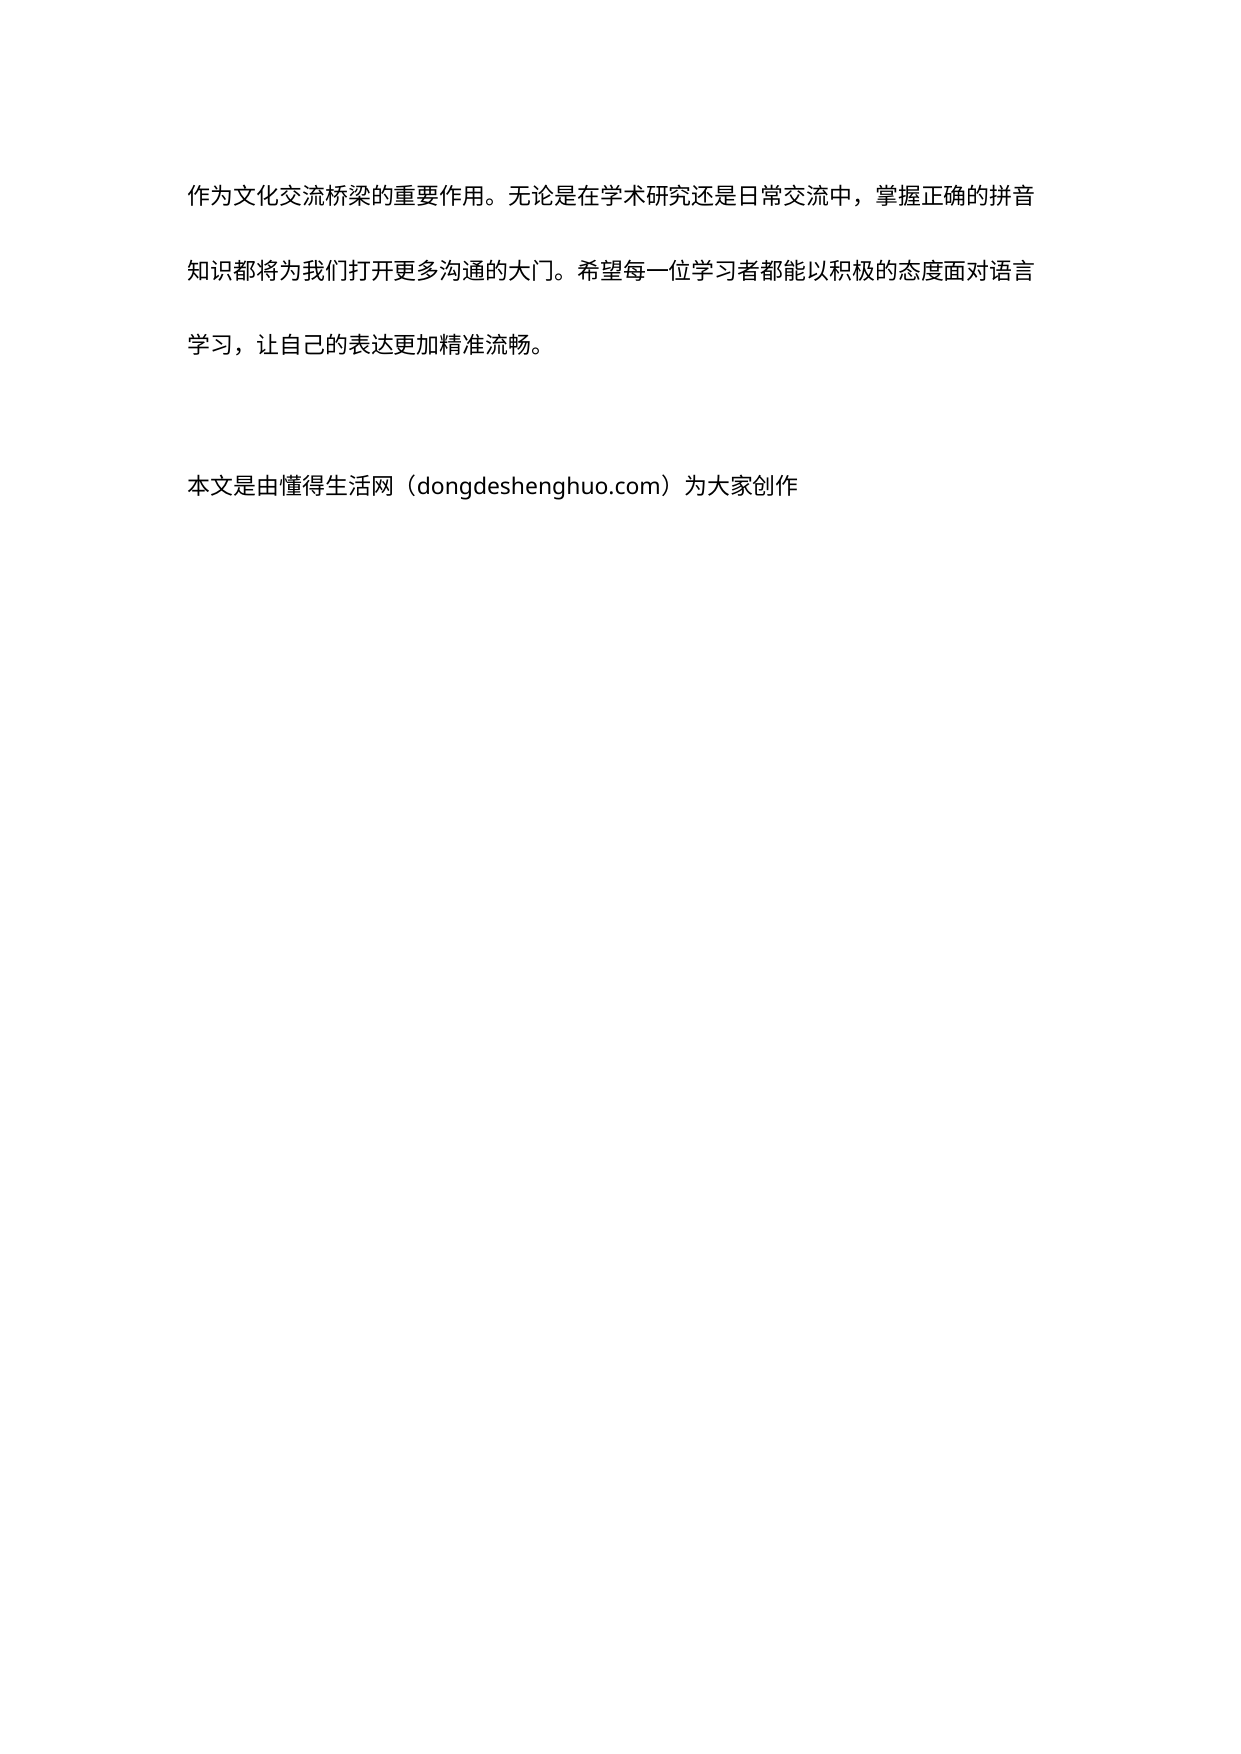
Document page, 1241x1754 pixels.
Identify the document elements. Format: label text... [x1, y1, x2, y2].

text 本文是由懂得生活网（dongdeshenghuo.com）为大家创作 [187, 452, 1053, 517]
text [187, 162, 1053, 376]
